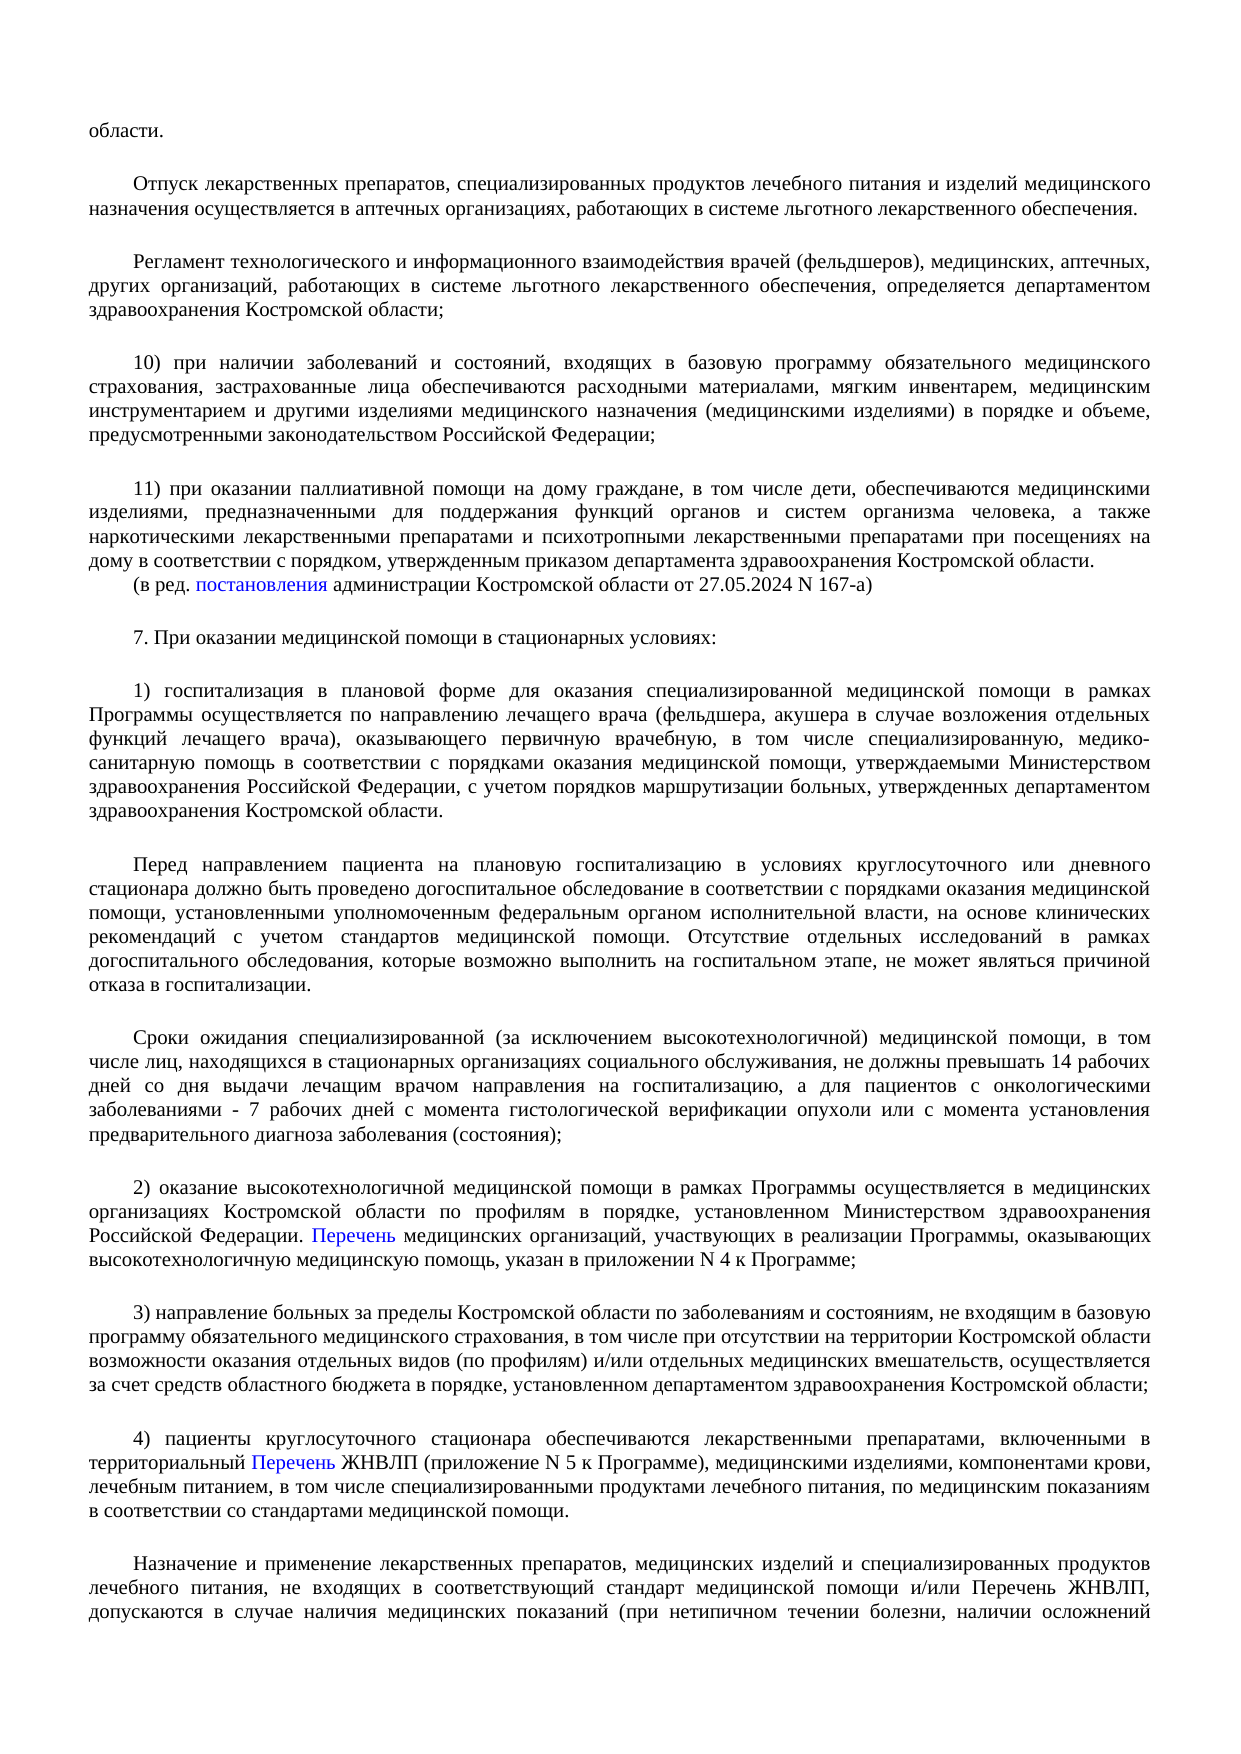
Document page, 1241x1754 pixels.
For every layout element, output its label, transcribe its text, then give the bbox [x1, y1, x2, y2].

text 7. При оказании медицинской помощи в стационарных условиях: [88, 625, 1152, 649]
text Перед направлением пациента на плановую госпитализацию в условиях круглосуточного или дневного стационара должно быть проведено догоспитальное обследование в соответствии с порядками оказания медицинской помощи, установленными уполномоченным федеральным органом исполнительной власти, на основе клинических рекомендаций с учетом стандартов медицинской помощи. Отсутствие отдельных исследований в рамках догоспитального обследования, которые возможно выполнить на госпитальном этапе, не может являться причиной отказа в госпитализации. [88, 852, 1152, 996]
text Отпуск лекарственных препаратов, специализированных продуктов лечебного питания и изделий медицинского назначения осуществляется в аптечных организациях, работающих в системе льготного лекарственного обеспечения. [88, 171, 1152, 219]
text 10) при наличии заболеваний и состояний, входящих в базовую программу обязательного медицинского страхования, застрахованные лица обеспечиваются расходными материалами, мягким инвентарем, медицинским инструментарием и другими изделиями медицинского назначения (медицинскими изделиями) в порядке и объеме, предусмотренными законодательством Российской Федерации; [88, 350, 1152, 446]
text 1) госпитализация в плановой форме для оказания специализированной медицинской помощи в рамках Программы осуществляется по направлению лечащего врача (фельдшера, акушера в случае возложения отдельных функций лечащего врача), оказывающего первичную врачебную, в том числе специализированную, медико-санитарную помощь в соответствии с порядками оказания медицинской помощи, утверждаемыми Министерством здравоохранения Российской Федерации, с учетом порядков маршрутизации больных, утвержденных департаментом здравоохранения Костромской области. [88, 678, 1152, 822]
text 4) пациенты круглосуточного стационара обеспечиваются лекарственными препаратами, включенными в территориальный Перечень ЖНВЛП (приложение N 5 к Программе), медицинскими изделиями, компонентами крови, лечебным питанием, в том числе специализированными продуктами лечебного питания, по медицинским показаниям в соответствии со стандартами медицинской помощи. [88, 1426, 1152, 1522]
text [88, 118, 1152, 142]
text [88, 1551, 1152, 1623]
text 2) оказание высокотехнологичной медицинской помощи в рамках Программы осуществляется в медицинских организациях Костромской области по профилям в порядке, установленном Министерством здравоохранения Российской Федерации. Перечень медицинских организаций, участвующих в реализации Программы, оказывающих высокотехнологичную медицинскую помощь, указан в приложении N 4 к Программе; [88, 1175, 1152, 1271]
text 3) направление больных за пределы Костромской области по заболеваниям и состояниям, не входящим в базовую программу обязательного медицинского страхования, в том числе при отсутствии на территории Костромской области возможности оказания отдельных видов (по профилям) и/или отдельных медицинских вмешательств, осуществляется за счет средств областного бюджета в порядке, установленном департаментом здравоохранения Костромской области; [88, 1300, 1152, 1396]
text 11) при оказании паллиативной помощи на дому граждане, в том числе дети, обеспечиваются медицинскими изделиями, предназначенными для поддержания функций органов и систем организма человека, а также наркотическими лекарственными препаратами и психотропными лекарственными препаратами при посещениях на дому в соответствии с порядком, утвержденным приказом департамента здравоохранения Костромской области. [88, 475, 1152, 572]
text Регламент технологического и информационного взаимодействия врачей (фельдшеров), медицинских, аптечных, других организаций, работающих в системе льготного лекарственного обеспечения, определяется департаментом здравоохранения Костромской области; [88, 249, 1152, 321]
text Сроки ожидания специализированной (за исключением высокотехнологичной) медицинской помощи, в том числе лиц, находящихся в стационарных организациях социального обслуживания, не должны превышать 14 рабочих дней со дня выдачи лечащим врачом направления на госпитализацию, а для пациентов с онкологическими заболеваниями - 7 рабочих дней с момента гистологической верификации опухоли или с момента установления предварительного диагноза заболевания (состояния); [88, 1025, 1152, 1146]
text (в ред. постановления администрации Костромской области от 27.05.2024 N 167-а) [88, 572, 1152, 596]
